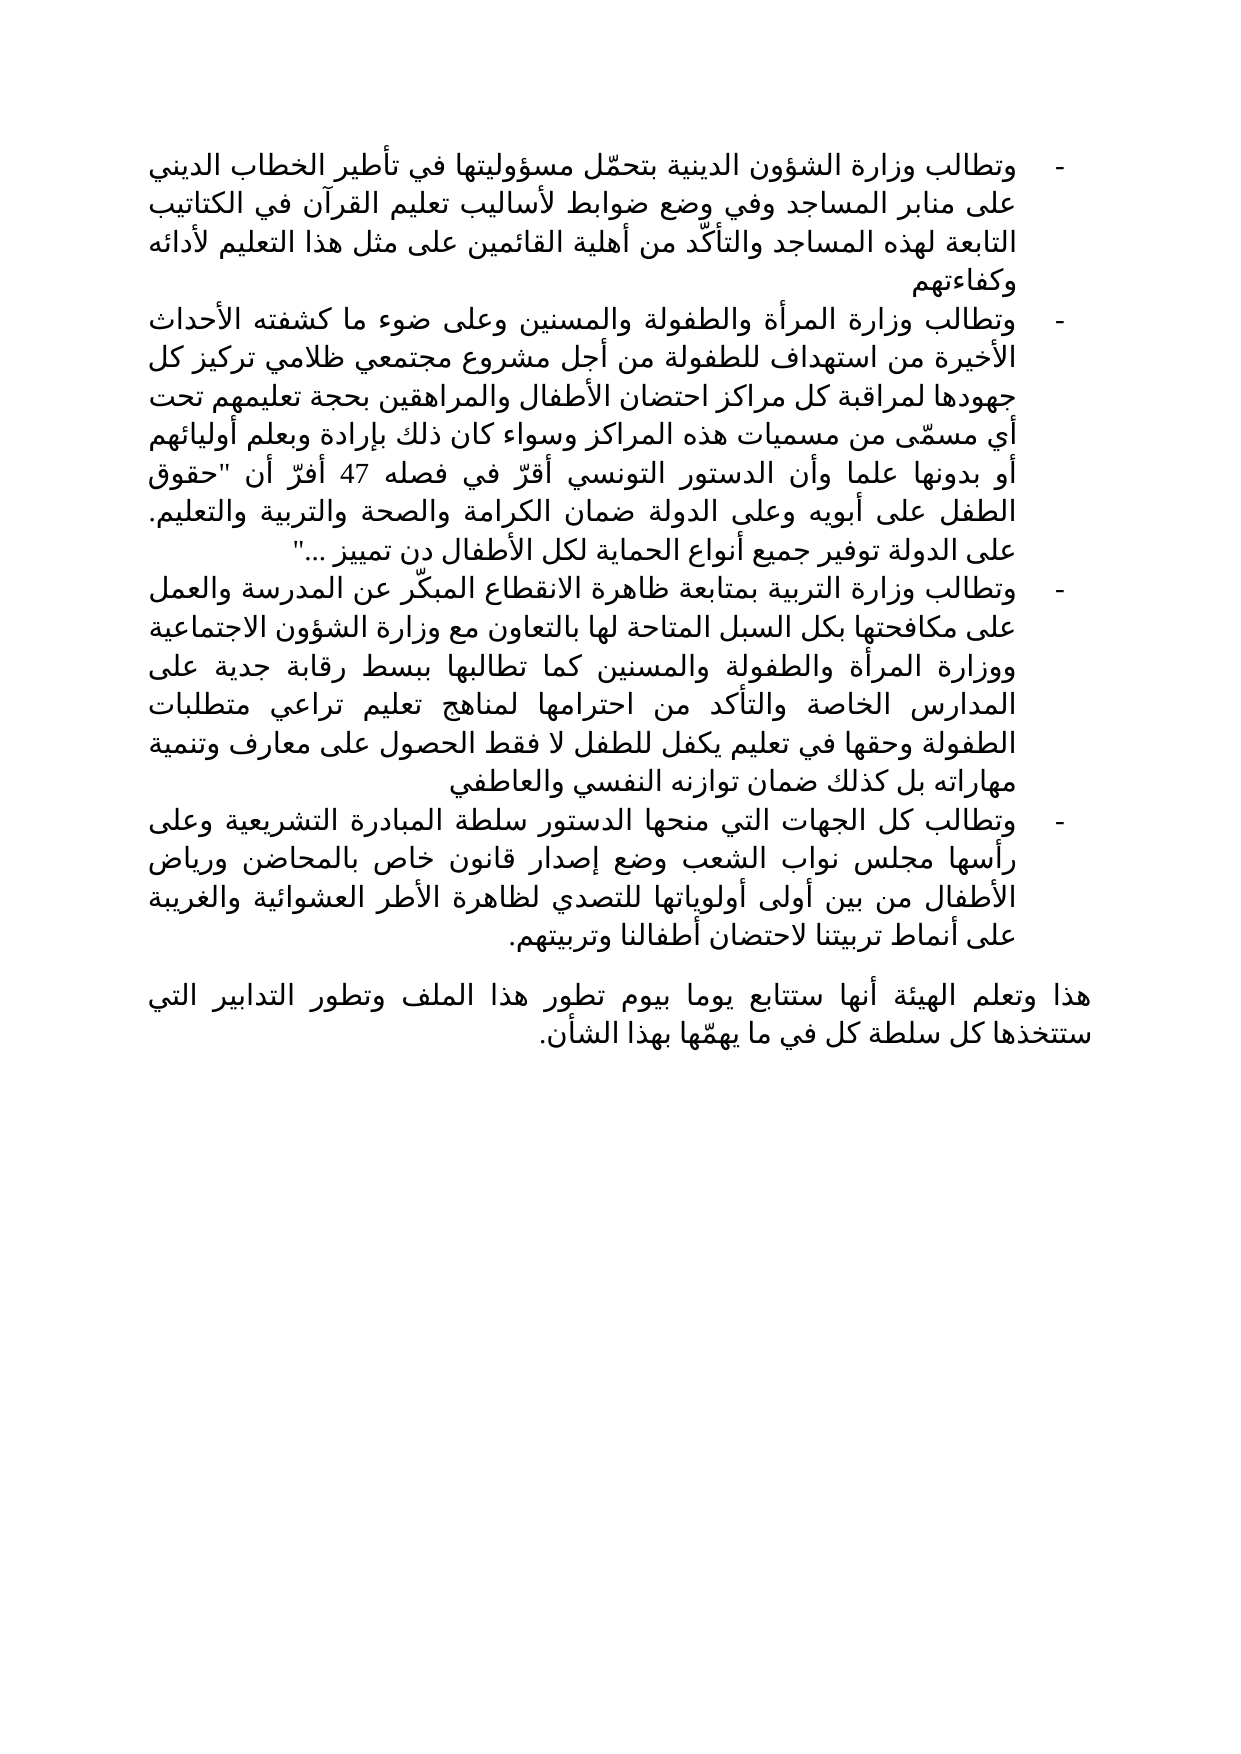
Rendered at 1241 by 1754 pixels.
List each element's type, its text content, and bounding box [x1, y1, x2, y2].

text هذا وتعلم الهيئة أنها ستتابع يوما بيوم تطور هذا الملف وتطور التدابير التي ستتخذها كل سلطة كل في ما يهمّها بهذا الشأن. [148, 978, 1093, 1050]
list وتطالب وزارة المرأة والطفولة والمسنين وعلى ضوء ما كشفته الأحداث الأخيرة من استهداف للطفولة من أجل مشروع مجتمعي ظلامي تركيز كل جهودها لمراقبة كل مراكز احتضان الأطفال والمراهقين بحجة تعليمهم تحت أي مسمّى من مسميات هذه المراكز وسواء كان ذلك بإرادة وبعلم أوليائهم أو بدونها علما وأن الدستور التونسي أقرّ في فصله 47 أفرّ أن "حقوق الطفل على أبويه وعلى الدولة ضمان الكرامة والصحة والتربية والتعليم. على الدولة توفير جميع أنواع الحماية لكل الأطفال دن تمييز ..." [148, 302, 1055, 567]
list وتطالب كل الجهات التي منحها الدستور سلطة المبادرة التشريعية وعلى رأسها مجلس نواب الشعب وضع إصدار قانون خاص بالمحاضن ورياض الأطفال من بين أولى أولوياتها للتصدي لظاهرة الأطر العشوائية والغريبة على أنماط تربيتنا لاحتضان أطفالنا وتربيتهم. [148, 803, 1055, 952]
list وتطالب وزارة الشؤون الدينية بتحمّل مسؤوليتها في تأطير الخطاب الديني على منابر المساجد وفي وضع ضوابط لأساليب تعليم القرآن في الكتاتيب التابعة لهذه المساجد والتأكّد من أهلية القائمين على مثل هذا التعليم لأدائه وكفاءتهم [148, 148, 1055, 297]
list وتطالب وزارة التربية بمتابعة ظاهرة الانقطاع المبكّر عن المدرسة والعمل على مكافحتها بكل السبل المتاحة لها بالتعاون مع وزارة الشؤون الاجتماعية ووزارة المرأة والطفولة والمسنين كما تطالبها ببسط رقابة جدية على المدارس الخاصة والتأكد من احترامها لمناهج تعليم تراعي متطلبات الطفولة وحقها في تعليم يكفل للطفل لا فقط الحصول على معارف وتنمية مهاراته بل كذلك ضمان توازنه النفسي والعاطفي [148, 572, 1055, 798]
